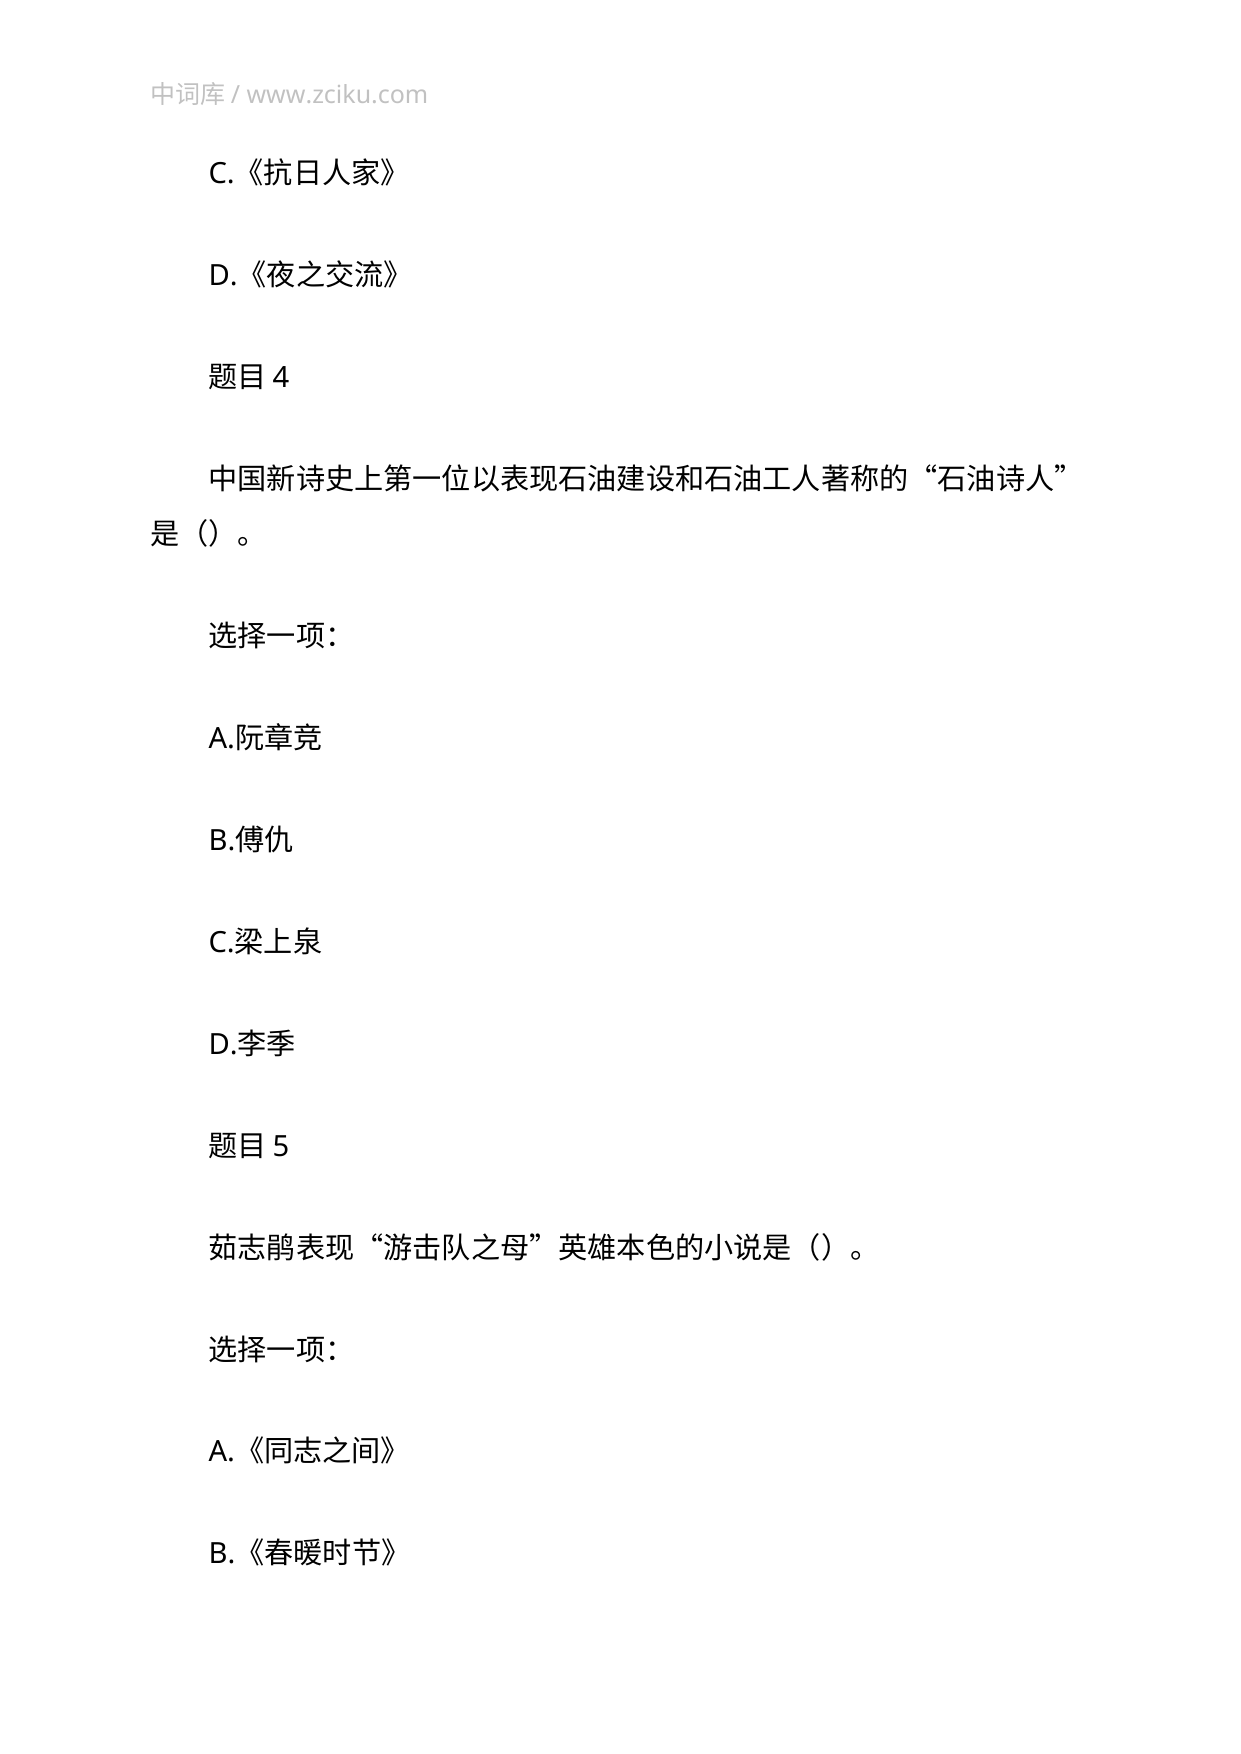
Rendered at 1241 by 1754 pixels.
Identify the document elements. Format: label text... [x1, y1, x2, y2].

text 题目4 [150, 354, 1090, 396]
text C.梁上泉 [150, 918, 1090, 961]
text 中国新诗史上第一位以表现石油建设和石油工人著称的“石油诗人”是（）。 [150, 456, 1090, 553]
text 选择一项： [150, 1326, 1090, 1368]
text 题目5 [150, 1122, 1090, 1165]
text 茹志鹃表现“游击队之母”英雄本色的小说是（）。 [150, 1224, 1090, 1267]
text 选择一项： [150, 613, 1090, 655]
text B.《春暖时节》 [150, 1530, 1090, 1572]
text D.《夜之交流》 [150, 252, 1090, 294]
text C.《抗日人家》 [150, 150, 1090, 192]
text A.阮章竞 [150, 714, 1090, 757]
text B.傅仇 [150, 816, 1090, 859]
text D.李季 [150, 1020, 1090, 1063]
text A.《同志之间》 [150, 1428, 1090, 1470]
